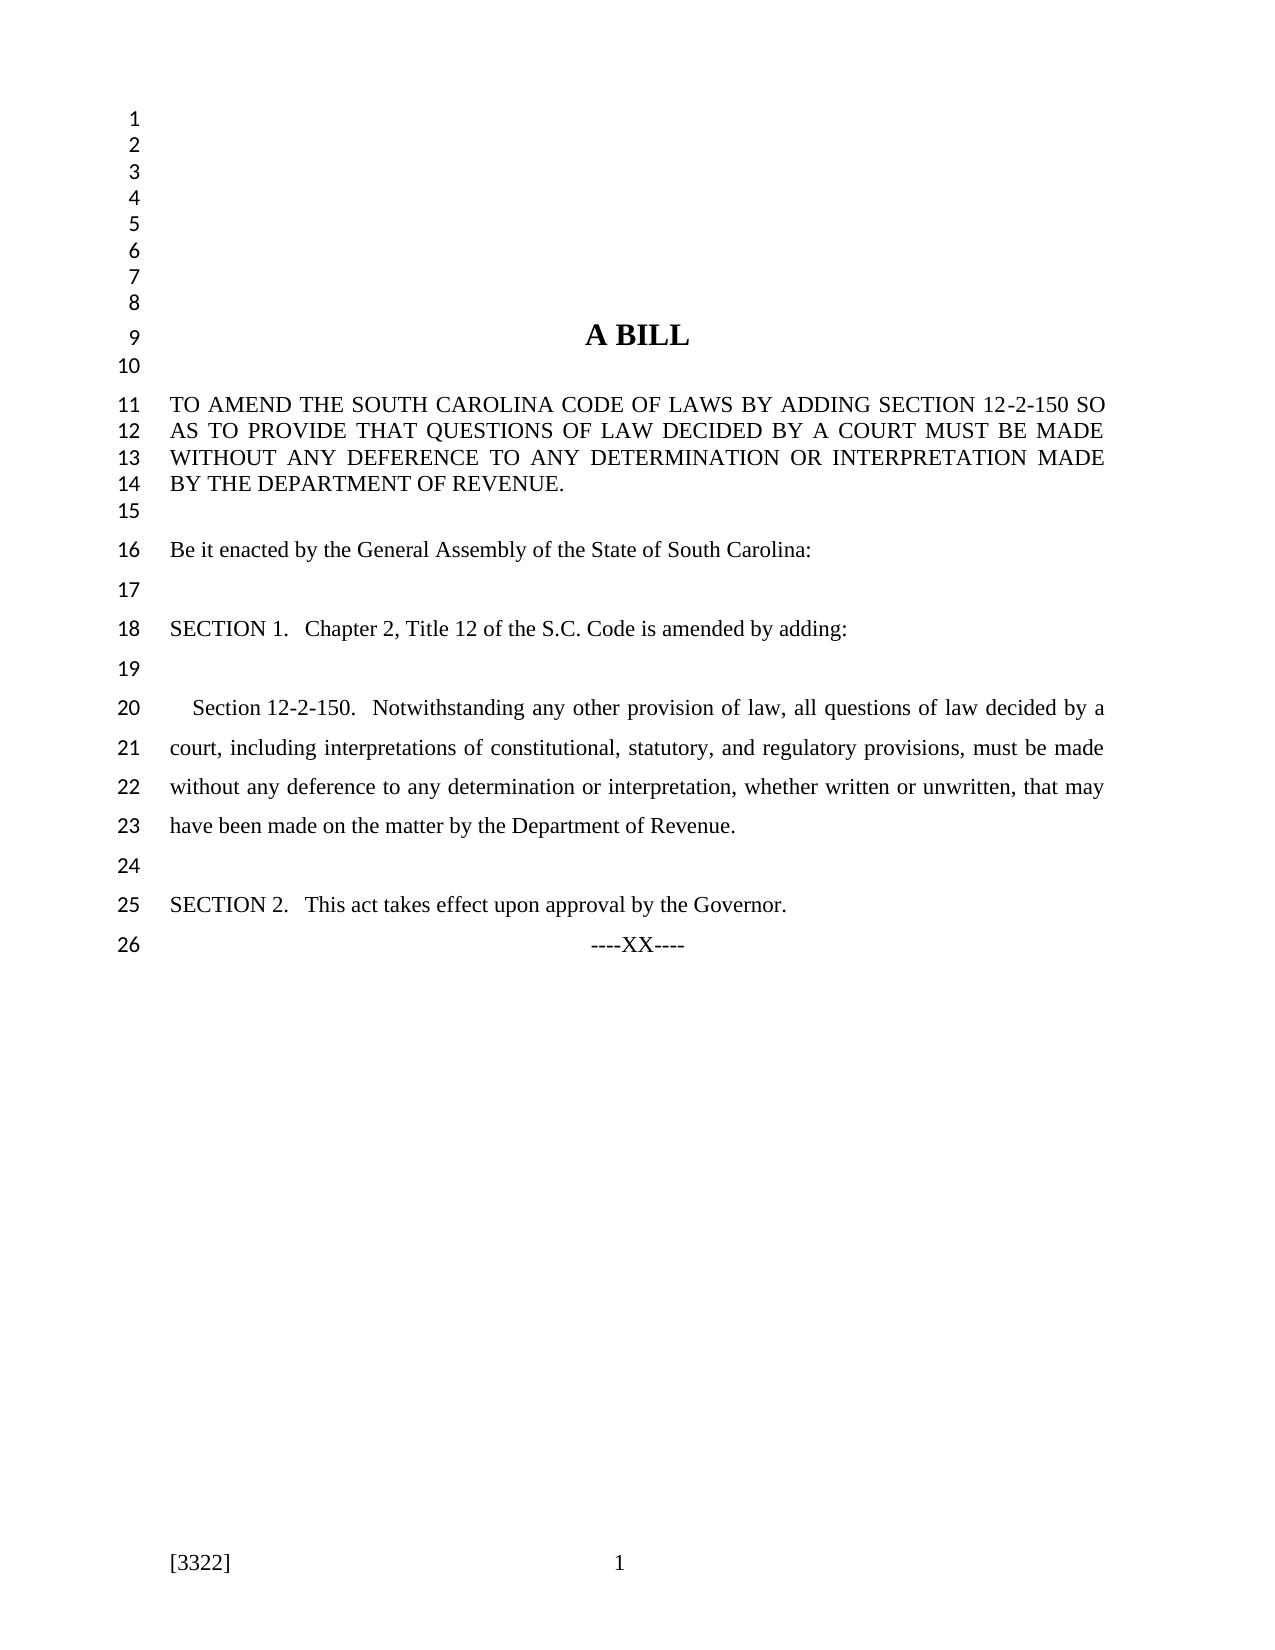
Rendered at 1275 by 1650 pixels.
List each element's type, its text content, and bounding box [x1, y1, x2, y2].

text SECTION 2. This act takes effect upon approval by the Governor. [169, 891, 1106, 918]
text ----XX---- [169, 931, 1106, 957]
text Be it enacted by the General Assembly of the State of South Carolina: [169, 536, 1106, 562]
text Section 12‑2‑150. Notwithstanding any other provision of law, all questions of law decided by a court, including interpretations of constitutional, statutory, and regulatory provisions, must be made without any deference to any determination or interpretation, whether written or unwritten, that may have been made on the matter by the Department of Revenue. [169, 694, 1106, 839]
text A bill [169, 316, 1106, 352]
text SECTION 1. Chapter 2, Title 12 of the S.C. Code is amended by adding: [169, 615, 1106, 641]
